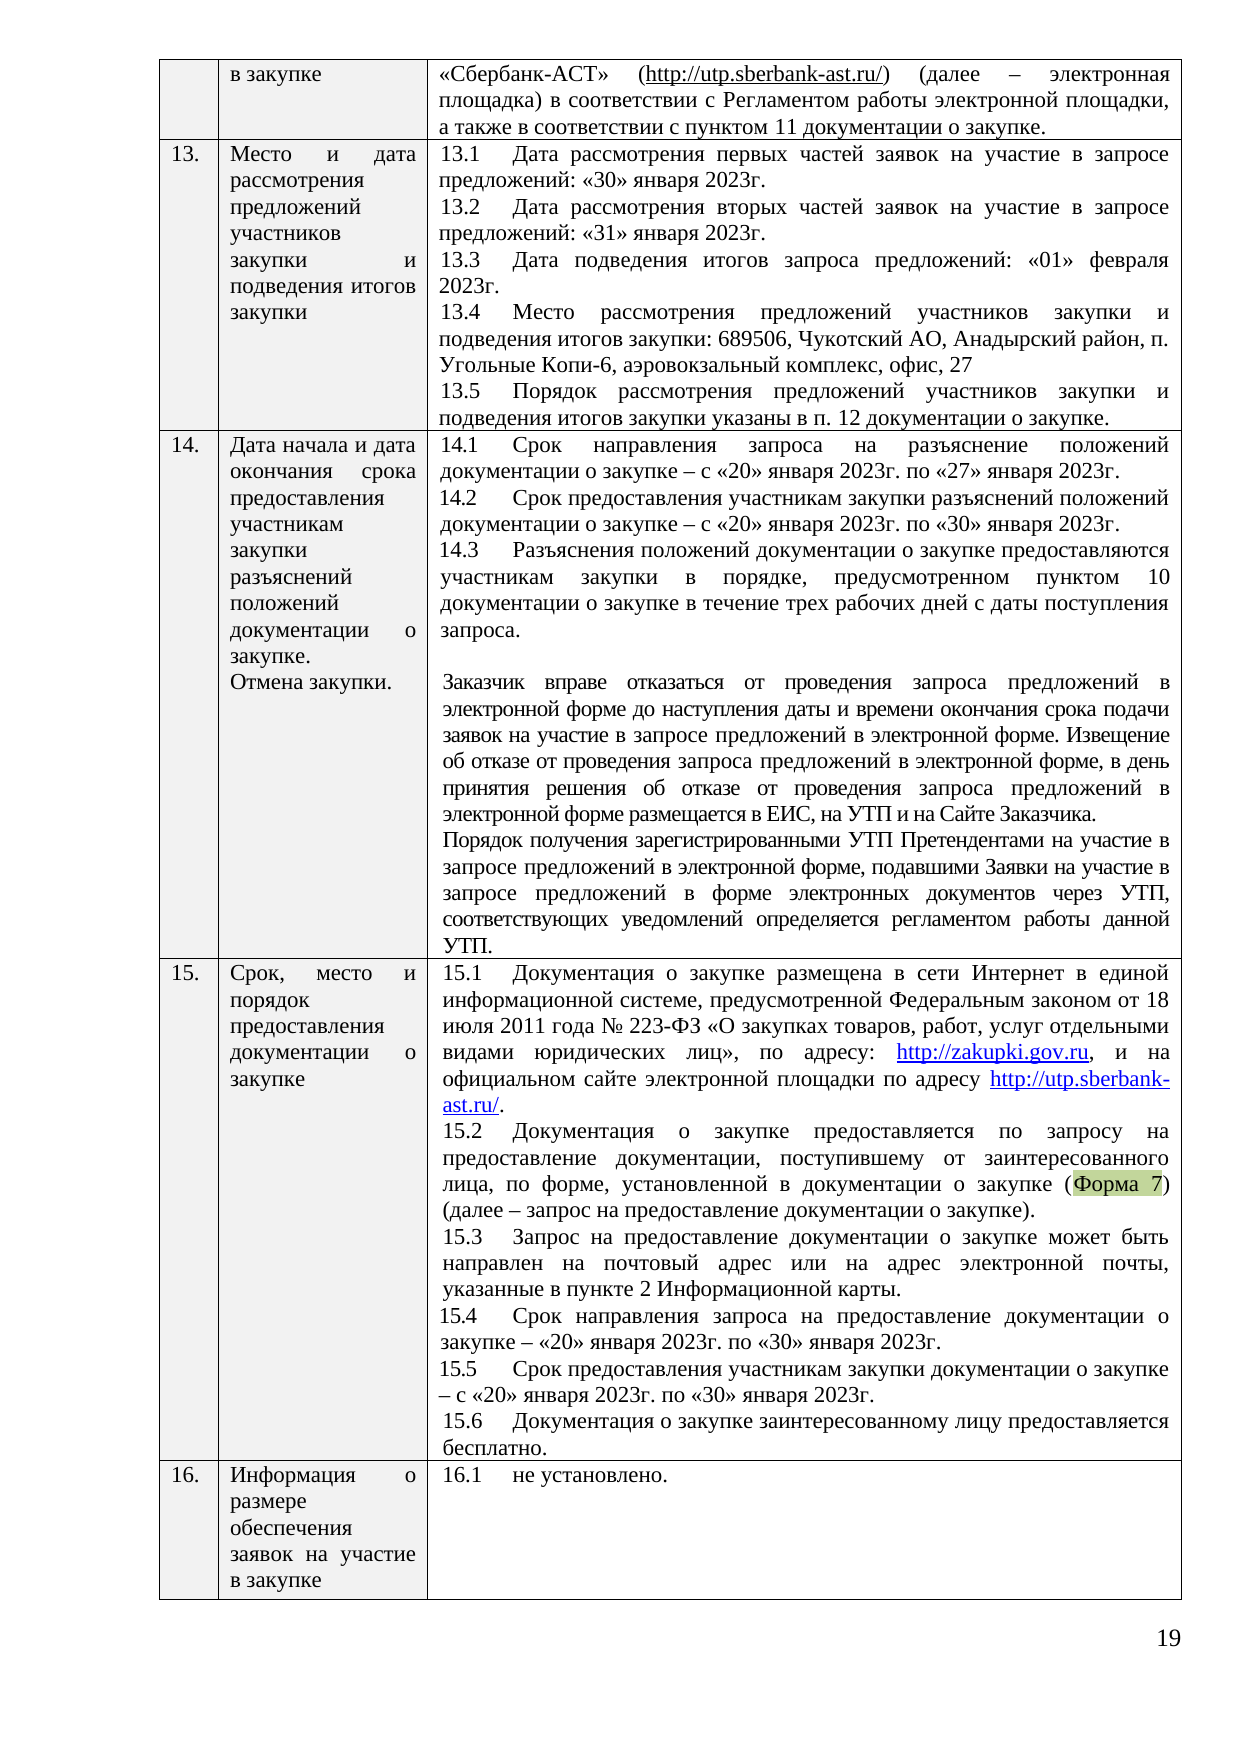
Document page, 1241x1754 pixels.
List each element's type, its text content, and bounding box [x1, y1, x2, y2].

table_cell [160, 140, 218, 430]
table_cell Информация о размере обеспечения заявок на участие в закупке [219, 1461, 427, 1599]
table_cell Документация о закупке размещена в сети Интернет в единой информационной системе, предусмотренной Федеральным законом от 18 июля 2011 года № 223-ФЗ «О закупках товаров, работ, услуг отдельными видами юридических лиц», по адресу: http://zakupki.gov.ru, и на официальном сайте электронной площадки по адресу http://utp.sberbank-ast.ru/. Документация о закупке предоставляется по запросу на предоставление документации, поступившему от заинтересованного лица, по форме, установленной в документации о закупке (Форма 7) (далее – запрос на предоставление документации о закупке). Запрос на предоставление документации о закупке может быть направлен на почтовый адрес или на адрес электронной почты, указанные в пункте 2 Информационной карты. Срок направления запроса на предоставление документации о закупке – «20» января 2023г. по «30» января 2023г. Срок предоставления участникам закупки документации о закупке – с «20» января 2023г. по «30» января 2023г. Документация о закупке заинтересованному лицу предоставляется бесплатно. [428, 959, 1181, 1460]
table_cell Место и дата рассмотрения предложений участников закупки и подведения итогов закупки [219, 140, 427, 430]
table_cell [219, 60, 427, 139]
table_cell [160, 959, 218, 1460]
table_cell Срок направления запроса на разъяснение положений документации о закупке – с «20» января 2023г. по «27» января 2023г. Срок предоставления участникам закупки разъяснений положений документации о закупке – с «20» января 2023г. по «30» января 2023г. Разъяснения положений документации о закупке предоставляются участникам закупки в порядке, предусмотренном пунктом 10 документации о закупке в течение трех рабочих дней с даты поступления запроса. Заказчик вправе отказаться от проведения запроса предложений в электронной форме до наступления даты и времени окончания срока подачи заявок на участие в запросе предложений в электронной форме. Извещение об отказе от проведения запроса предложений в электронной форме, в день принятия решения об отказе от проведения запроса предложений в электронной форме размещается в ЕИС, на УТП и на Сайте Заказчика. Порядок получения зарегистрированными УТП Претендентами на участие в запросе предложений в электронной форме, подавшими Заявки на участие в запросе предложений в форме электронных документов через УТП, соответствующих уведомлений определяется регламентом работы данной УТП. [428, 431, 1181, 958]
table_cell Дата рассмотрения первых частей заявок на участие в запросе предложений: «30» января 2023г. Дата рассмотрения вторых частей заявок на участие в запросе предложений: «31» января 2023г. Дата подведения итогов запроса предложений: «01» февраля 2023г. Место рассмотрения предложений участников закупки и подведения итогов закупки: 689506, Чукотский АО, Анадырский район, п. Угольные Копи-6, аэровокзальный комплекс, офис, 27 Порядок рассмотрения предложений участников закупки и подведения итогов закупки указаны в п. 12 документации о закупке. [428, 140, 1181, 430]
table_cell Срок, место и порядок предоставления документации о закупке [219, 959, 427, 1460]
table_cell Дата начала и дата окончания срока предоставления участникам закупки разъяснений положений документации о закупке. Отмена закупки. [219, 431, 427, 958]
table_cell [160, 431, 218, 958]
table_cell не установлено. [428, 1461, 1181, 1599]
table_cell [428, 60, 1181, 139]
table_cell [160, 1461, 218, 1599]
table_cell [160, 60, 218, 139]
